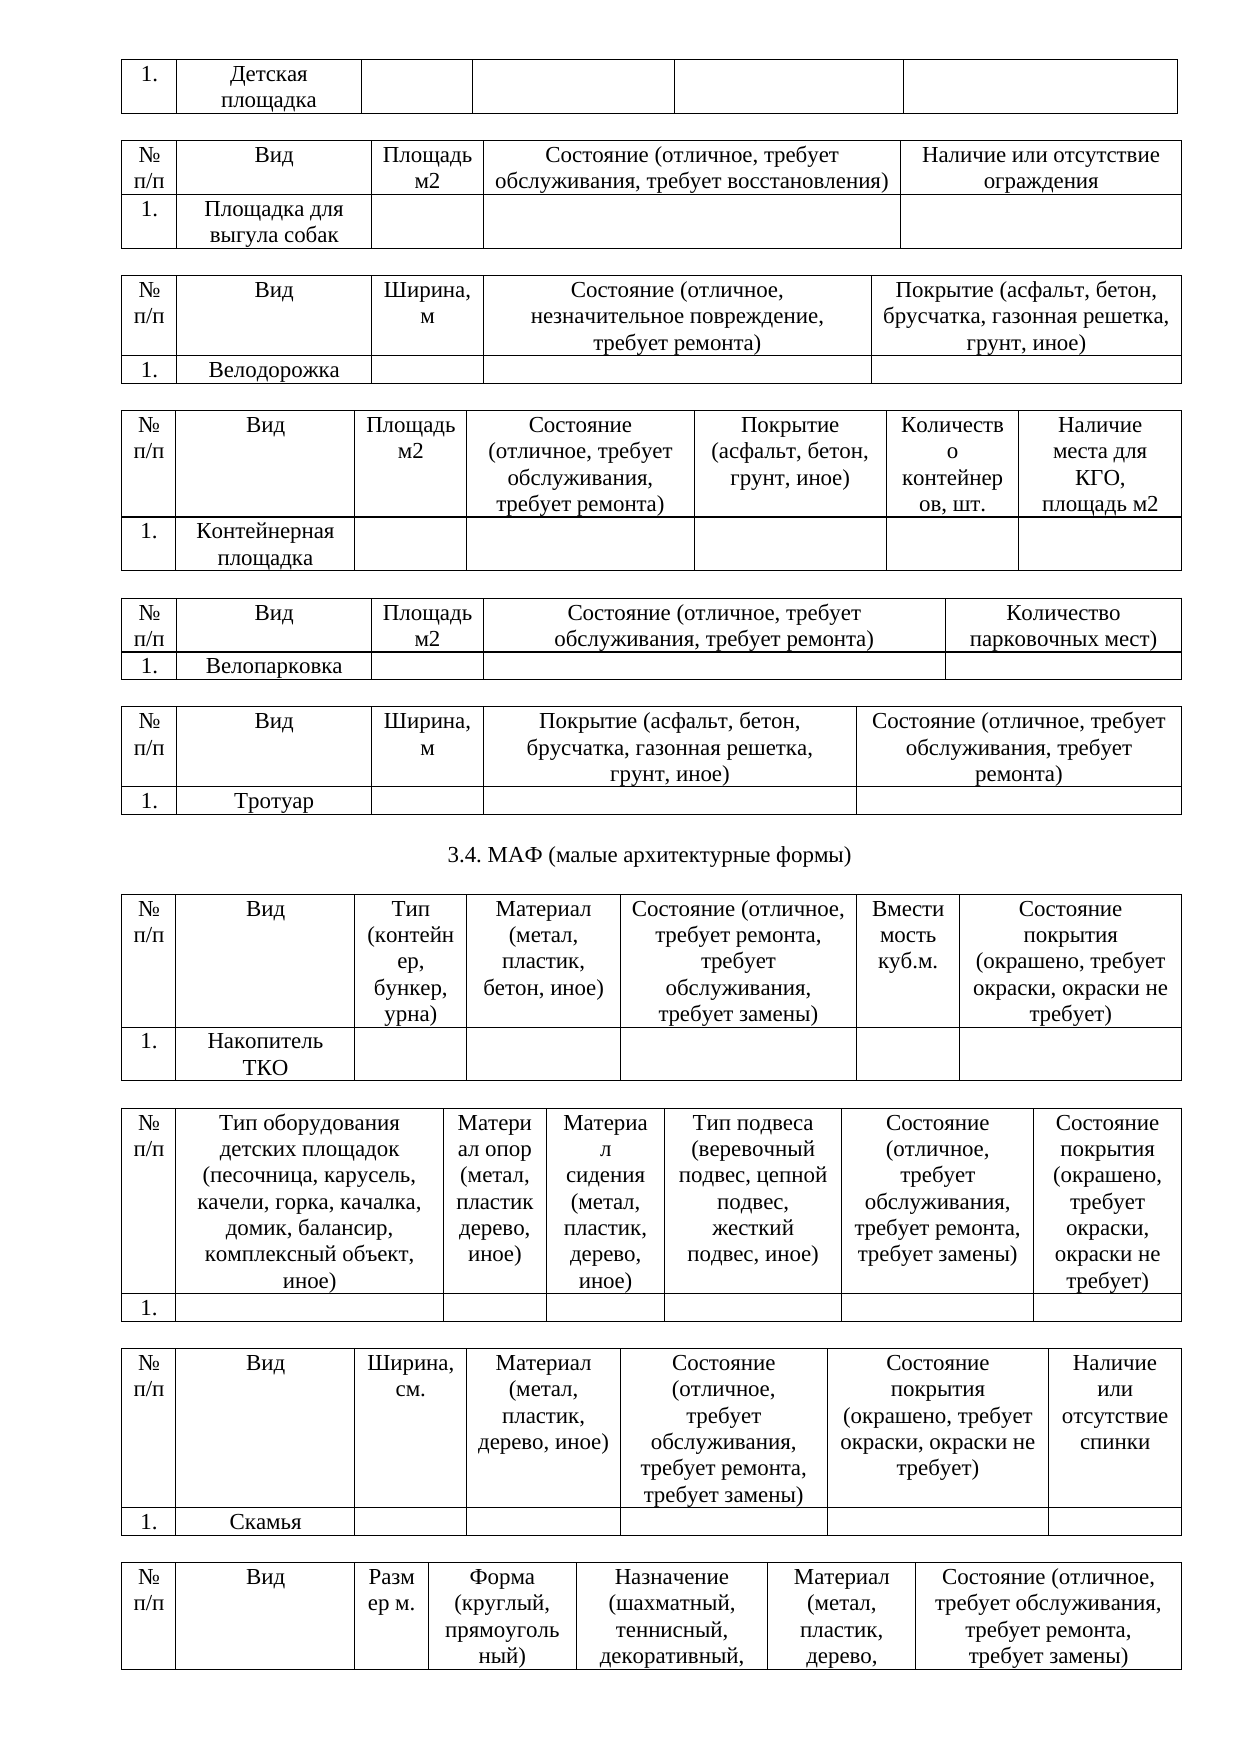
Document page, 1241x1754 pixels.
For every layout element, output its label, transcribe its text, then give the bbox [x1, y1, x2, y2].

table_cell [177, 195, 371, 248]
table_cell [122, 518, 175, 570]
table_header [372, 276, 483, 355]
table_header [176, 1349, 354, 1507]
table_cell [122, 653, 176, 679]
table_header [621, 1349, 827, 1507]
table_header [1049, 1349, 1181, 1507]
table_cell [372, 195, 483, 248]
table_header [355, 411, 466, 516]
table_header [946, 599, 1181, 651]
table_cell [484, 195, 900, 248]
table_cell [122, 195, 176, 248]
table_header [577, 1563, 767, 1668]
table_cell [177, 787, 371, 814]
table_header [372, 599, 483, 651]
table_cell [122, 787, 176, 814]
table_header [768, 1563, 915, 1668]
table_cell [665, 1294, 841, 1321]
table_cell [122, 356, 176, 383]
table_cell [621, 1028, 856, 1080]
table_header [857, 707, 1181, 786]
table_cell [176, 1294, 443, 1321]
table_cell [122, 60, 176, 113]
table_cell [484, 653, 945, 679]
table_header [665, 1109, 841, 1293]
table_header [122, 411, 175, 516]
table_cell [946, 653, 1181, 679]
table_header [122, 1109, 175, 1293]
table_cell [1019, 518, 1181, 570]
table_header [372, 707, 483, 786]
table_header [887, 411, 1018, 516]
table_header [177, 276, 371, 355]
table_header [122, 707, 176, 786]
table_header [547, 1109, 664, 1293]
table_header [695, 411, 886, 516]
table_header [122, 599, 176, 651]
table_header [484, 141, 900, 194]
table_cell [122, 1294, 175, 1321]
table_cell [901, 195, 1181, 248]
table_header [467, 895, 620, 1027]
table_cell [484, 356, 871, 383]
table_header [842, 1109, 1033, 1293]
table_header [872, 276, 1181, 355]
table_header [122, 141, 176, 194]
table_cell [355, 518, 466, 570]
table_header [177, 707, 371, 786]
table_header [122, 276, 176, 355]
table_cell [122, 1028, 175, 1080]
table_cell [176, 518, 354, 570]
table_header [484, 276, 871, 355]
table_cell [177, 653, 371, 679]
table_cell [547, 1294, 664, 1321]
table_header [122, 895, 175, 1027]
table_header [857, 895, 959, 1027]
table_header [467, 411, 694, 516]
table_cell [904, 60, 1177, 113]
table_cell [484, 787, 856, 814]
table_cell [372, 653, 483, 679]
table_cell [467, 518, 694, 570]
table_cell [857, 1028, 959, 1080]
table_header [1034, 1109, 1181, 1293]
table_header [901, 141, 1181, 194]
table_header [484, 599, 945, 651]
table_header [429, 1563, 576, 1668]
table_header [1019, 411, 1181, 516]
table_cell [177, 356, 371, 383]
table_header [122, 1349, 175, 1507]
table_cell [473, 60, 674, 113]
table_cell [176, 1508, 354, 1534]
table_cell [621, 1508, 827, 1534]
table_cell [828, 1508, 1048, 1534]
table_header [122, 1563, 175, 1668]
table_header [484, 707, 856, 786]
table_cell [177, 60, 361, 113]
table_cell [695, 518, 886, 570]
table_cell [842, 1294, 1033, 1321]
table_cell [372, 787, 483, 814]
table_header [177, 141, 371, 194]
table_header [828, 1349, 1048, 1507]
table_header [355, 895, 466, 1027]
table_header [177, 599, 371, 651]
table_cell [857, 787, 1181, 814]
text 3.4. МАФ (малые архитектурные формы) [133, 841, 1166, 867]
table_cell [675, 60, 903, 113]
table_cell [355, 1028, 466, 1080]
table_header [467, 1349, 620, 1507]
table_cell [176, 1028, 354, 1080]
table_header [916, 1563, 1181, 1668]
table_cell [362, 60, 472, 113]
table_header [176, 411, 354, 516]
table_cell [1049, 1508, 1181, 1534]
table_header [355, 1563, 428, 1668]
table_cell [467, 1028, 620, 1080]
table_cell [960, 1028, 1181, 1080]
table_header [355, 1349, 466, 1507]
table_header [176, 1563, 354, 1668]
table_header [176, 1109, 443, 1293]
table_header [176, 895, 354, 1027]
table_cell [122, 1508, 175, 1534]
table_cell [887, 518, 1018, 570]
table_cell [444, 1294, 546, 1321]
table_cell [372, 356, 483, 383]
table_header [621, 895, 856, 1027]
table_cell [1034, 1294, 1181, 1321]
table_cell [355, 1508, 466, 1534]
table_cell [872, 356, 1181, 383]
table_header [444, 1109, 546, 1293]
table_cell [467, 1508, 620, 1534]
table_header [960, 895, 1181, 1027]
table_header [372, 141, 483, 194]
